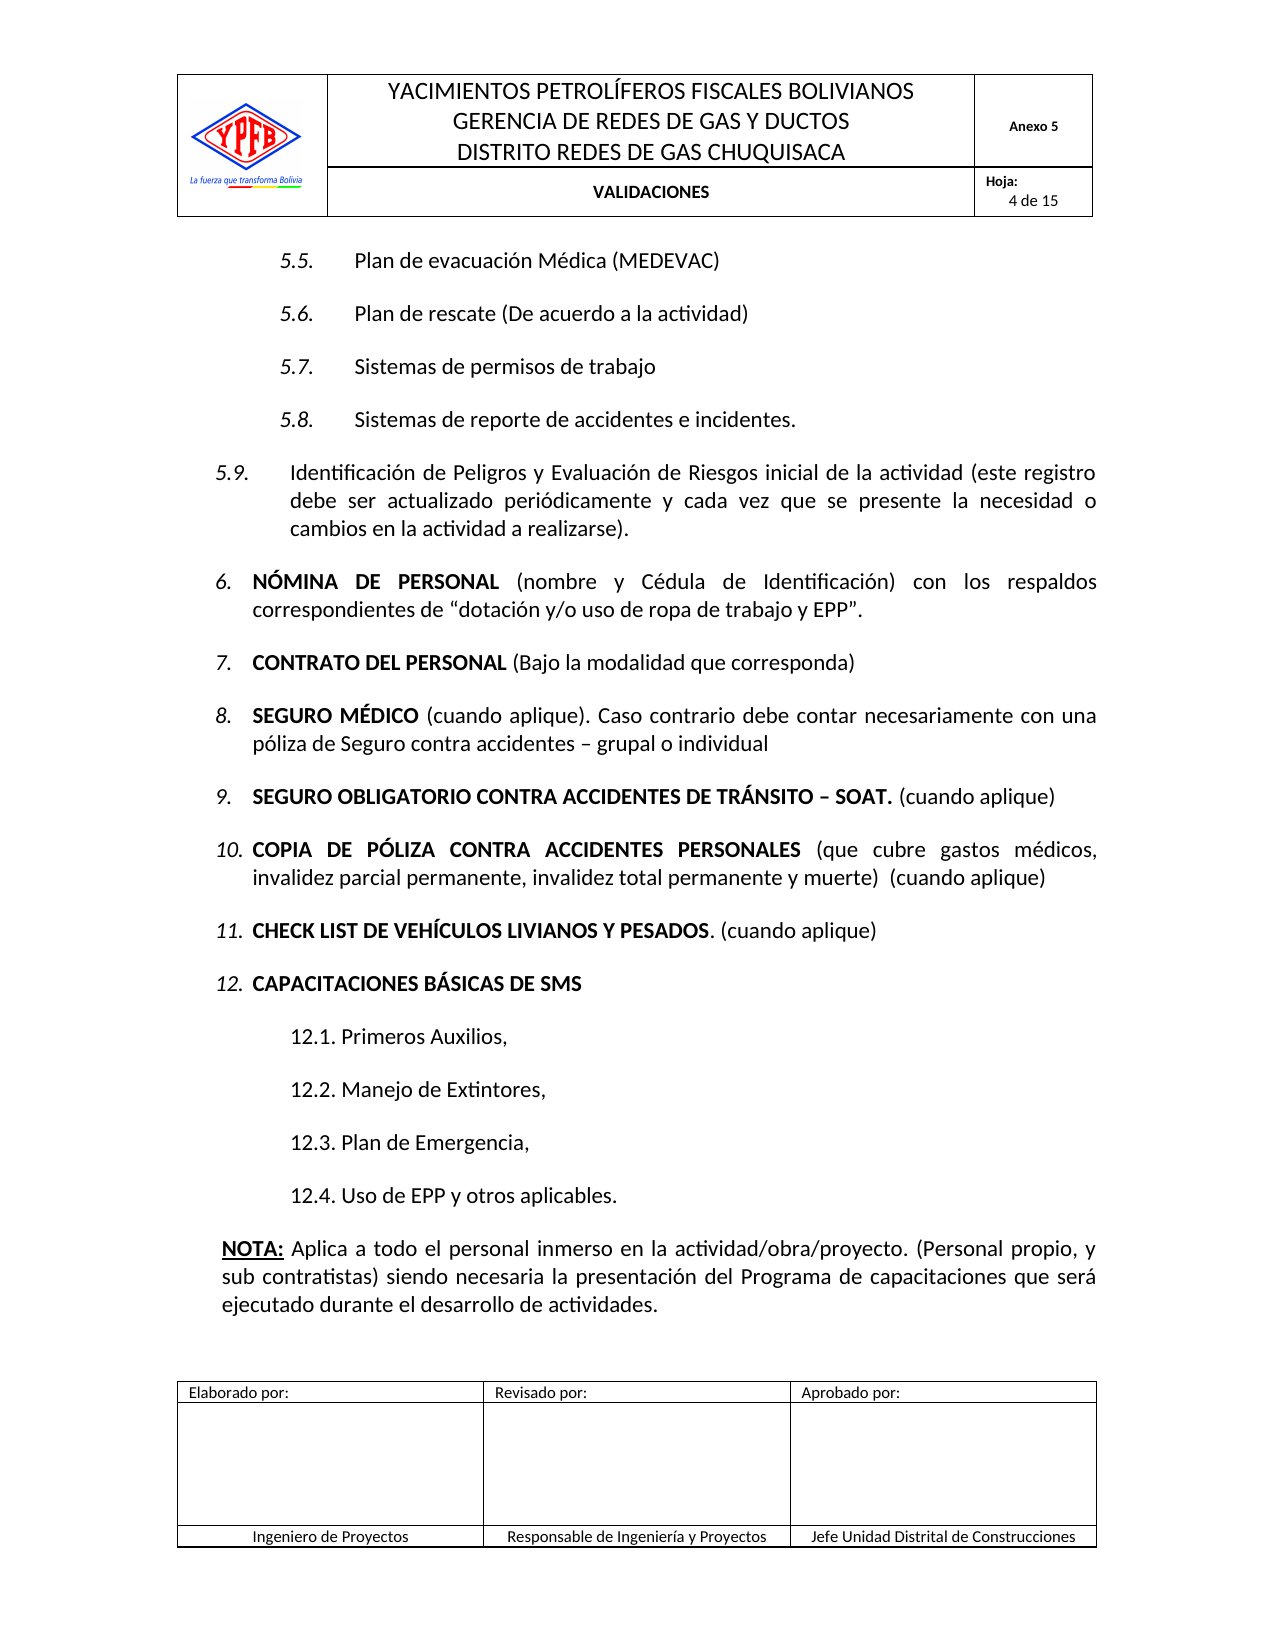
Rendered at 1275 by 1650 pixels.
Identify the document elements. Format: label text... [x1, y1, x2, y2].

text NOTA: Aplica a todo el personal inmerso en la actividad/obra/proyecto. (Personal propio, y sub contratistas) siendo necesaria la presentación del Programa de capacitaciones que será ejecutado durante el desarrollo de actividades. [222, 1234, 1098, 1318]
text 12.2. Manejo de Extintores, [290, 1075, 1098, 1103]
list NÓMINA DE PERSONAL (nombre y Cédula de Identificación) con los respaldos correspondientes de “dotación y/o uso de ropa de trabajo y EPP”. [215, 567, 1098, 623]
list Plan de rescate (De acuerdo a la actividad) [279, 299, 1098, 327]
list CAPACITACIONES BÁSICAS DE SMS [215, 969, 1098, 997]
list Plan de evacuación Médica (MEDEVAC) [279, 246, 1098, 274]
list SEGURO OBLIGATORIO CONTRA ACCIDENTES DE TRÁNSITO – SOAT. (cuando aplique) [215, 782, 1098, 810]
text 12.4. Uso de EPP y otros aplicables. [290, 1181, 1098, 1209]
text 12.3. Plan de Emergencia, [290, 1128, 1098, 1156]
list Identificación de Peligros y Evaluación de Riesgos inicial de la actividad (este registro debe ser actualizado periódicamente y cada vez que se presente la necesidad o cambios en la actividad a realizarse). [215, 458, 1098, 542]
picture [188, 98, 303, 193]
list Sistemas de reporte de accidentes e incidentes. [279, 405, 1098, 433]
list SEGURO MÉDICO (cuando aplique). Caso contrario debe contar necesariamente con una póliza de Seguro contra accidentes – grupal o individual [215, 701, 1098, 757]
list CONTRATO DEL PERSONAL (Bajo la modalidad que corresponda) [215, 648, 1098, 676]
list Sistemas de permisos de trabajo [279, 352, 1098, 380]
list COPIA DE PÓLIZA CONTRA ACCIDENTES PERSONALES (que cubre gastos médicos, invalidez parcial permanente, invalidez total permanente y muerte) (cuando aplique) [215, 835, 1098, 891]
text 12.1. Primeros Auxilios, [290, 1022, 1098, 1050]
list CHECK LIST DE VEHÍCULOS LIVIANOS Y PESADOS. (cuando aplique) [215, 916, 1098, 944]
